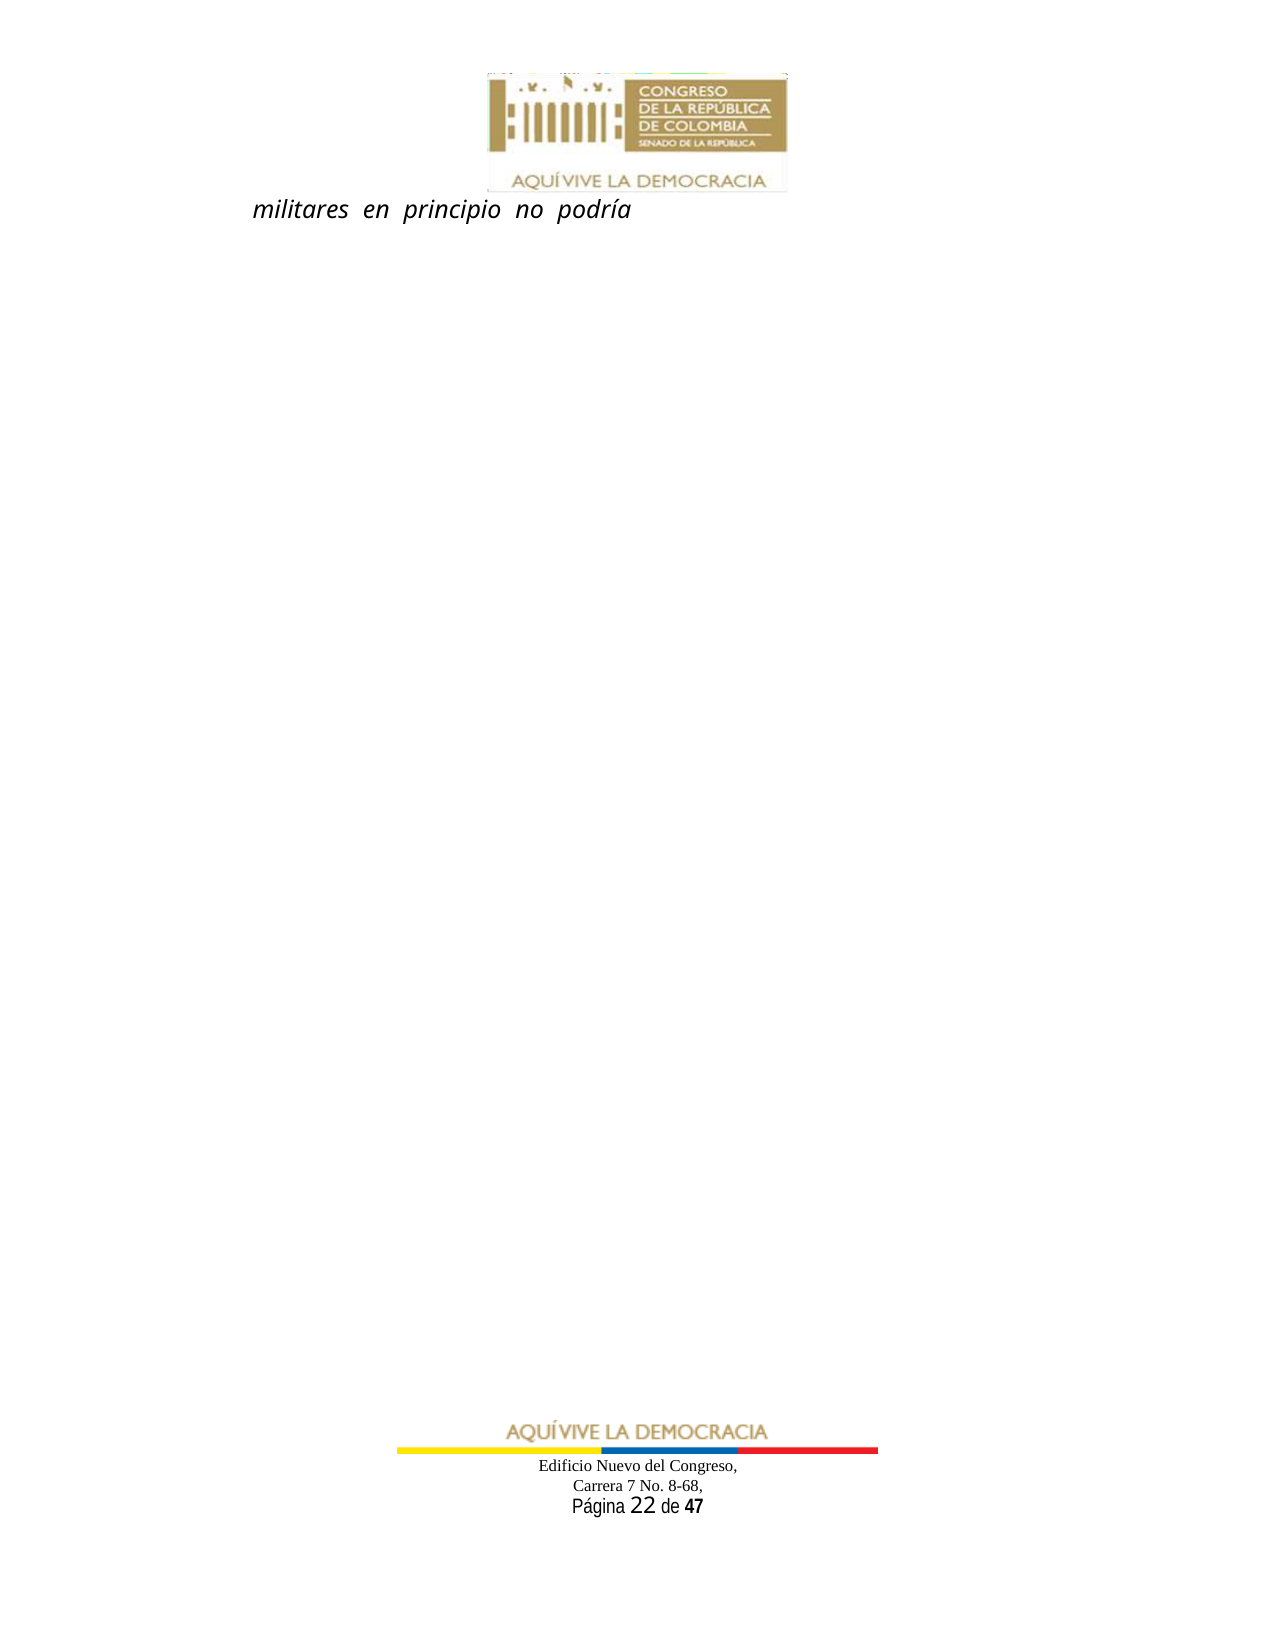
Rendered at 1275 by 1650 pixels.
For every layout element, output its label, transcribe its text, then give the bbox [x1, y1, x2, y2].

picture [487, 73, 788, 192]
picture [397, 1420, 878, 1454]
